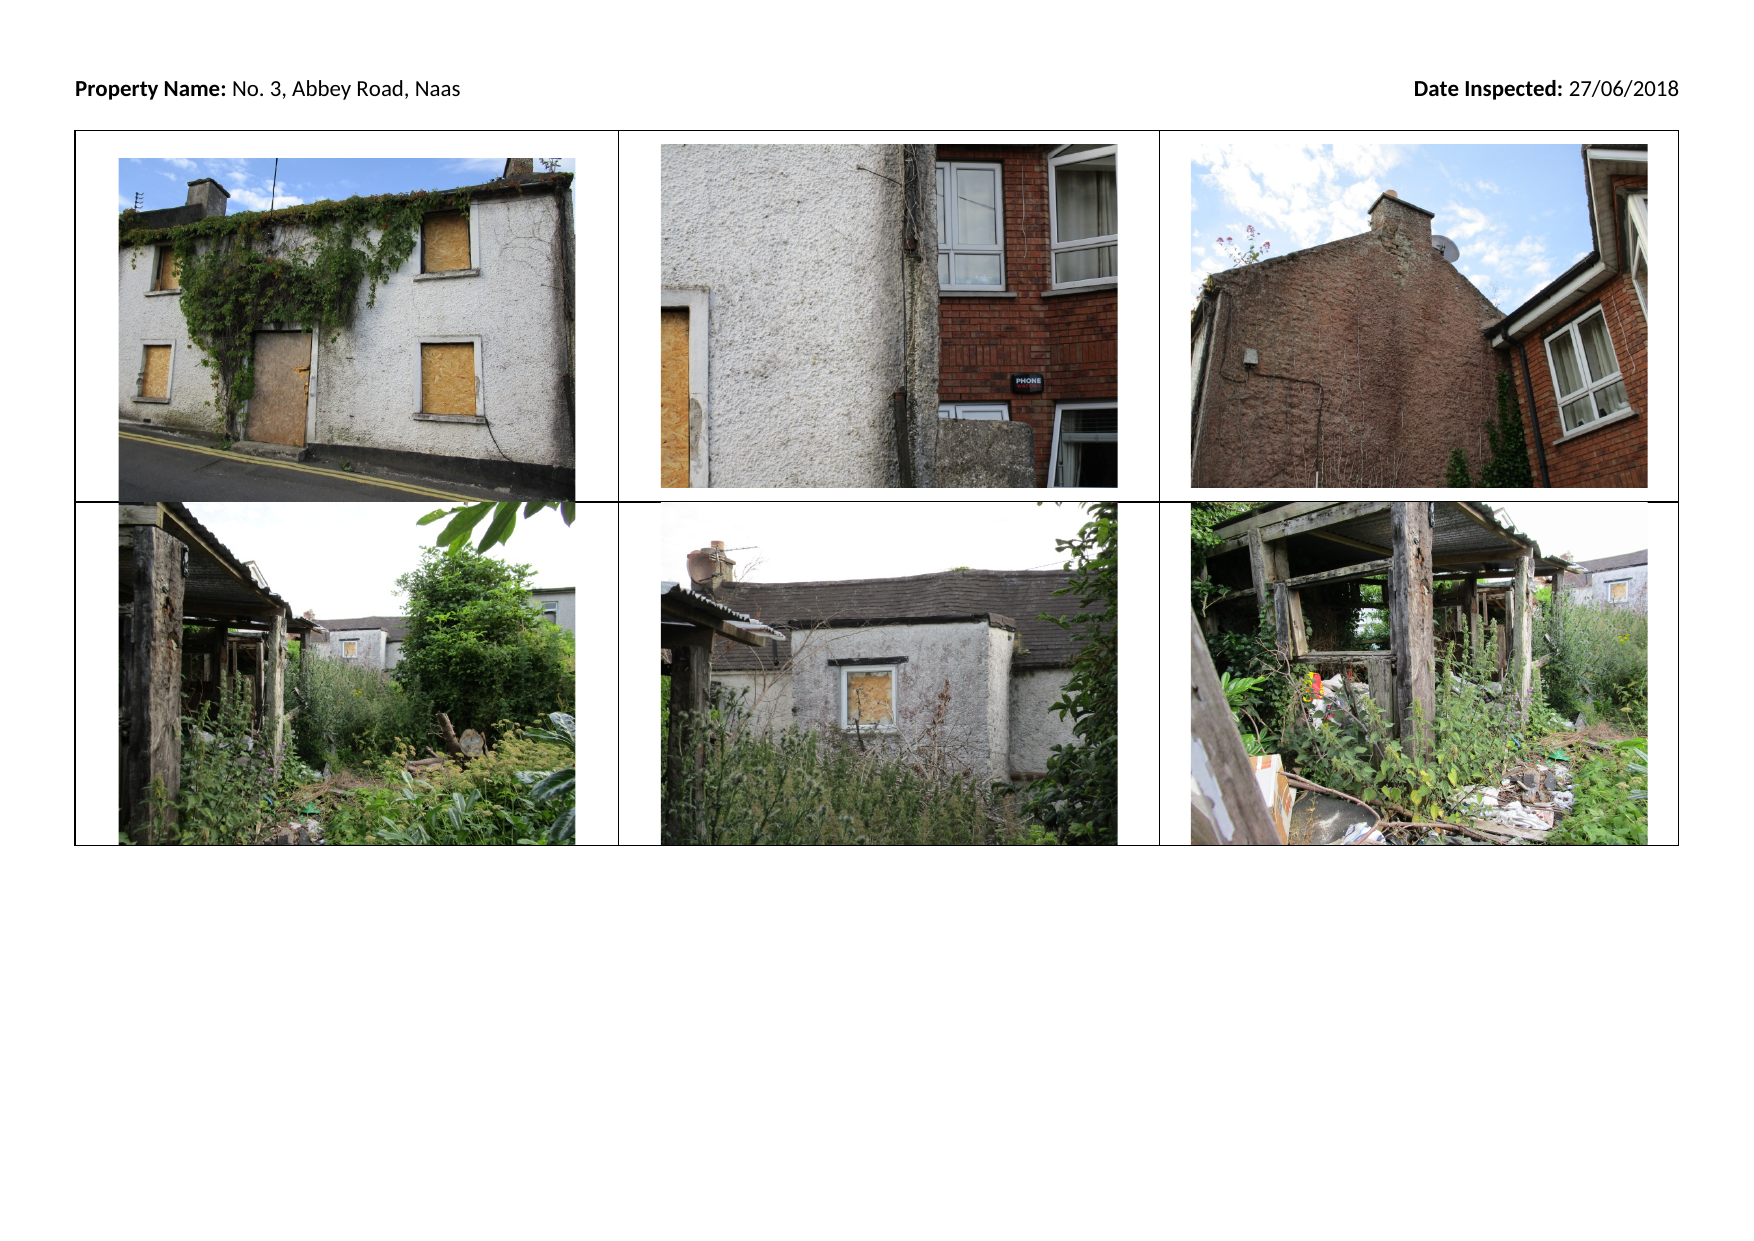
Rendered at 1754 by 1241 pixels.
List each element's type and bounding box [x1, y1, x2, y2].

picture [1190, 144, 1648, 488]
table_cell [576, 503, 618, 845]
table_cell [619, 503, 660, 845]
picture [660, 502, 1118, 845]
table_header [76, 131, 618, 501]
table_cell [1118, 503, 1159, 845]
table_cell [1160, 503, 1190, 845]
picture [118, 158, 576, 845]
table_cell [76, 503, 118, 845]
table_cell [1648, 503, 1678, 845]
table_header [1160, 131, 1678, 501]
picture [660, 144, 1118, 488]
table_header [619, 131, 1159, 501]
picture [1190, 502, 1648, 845]
